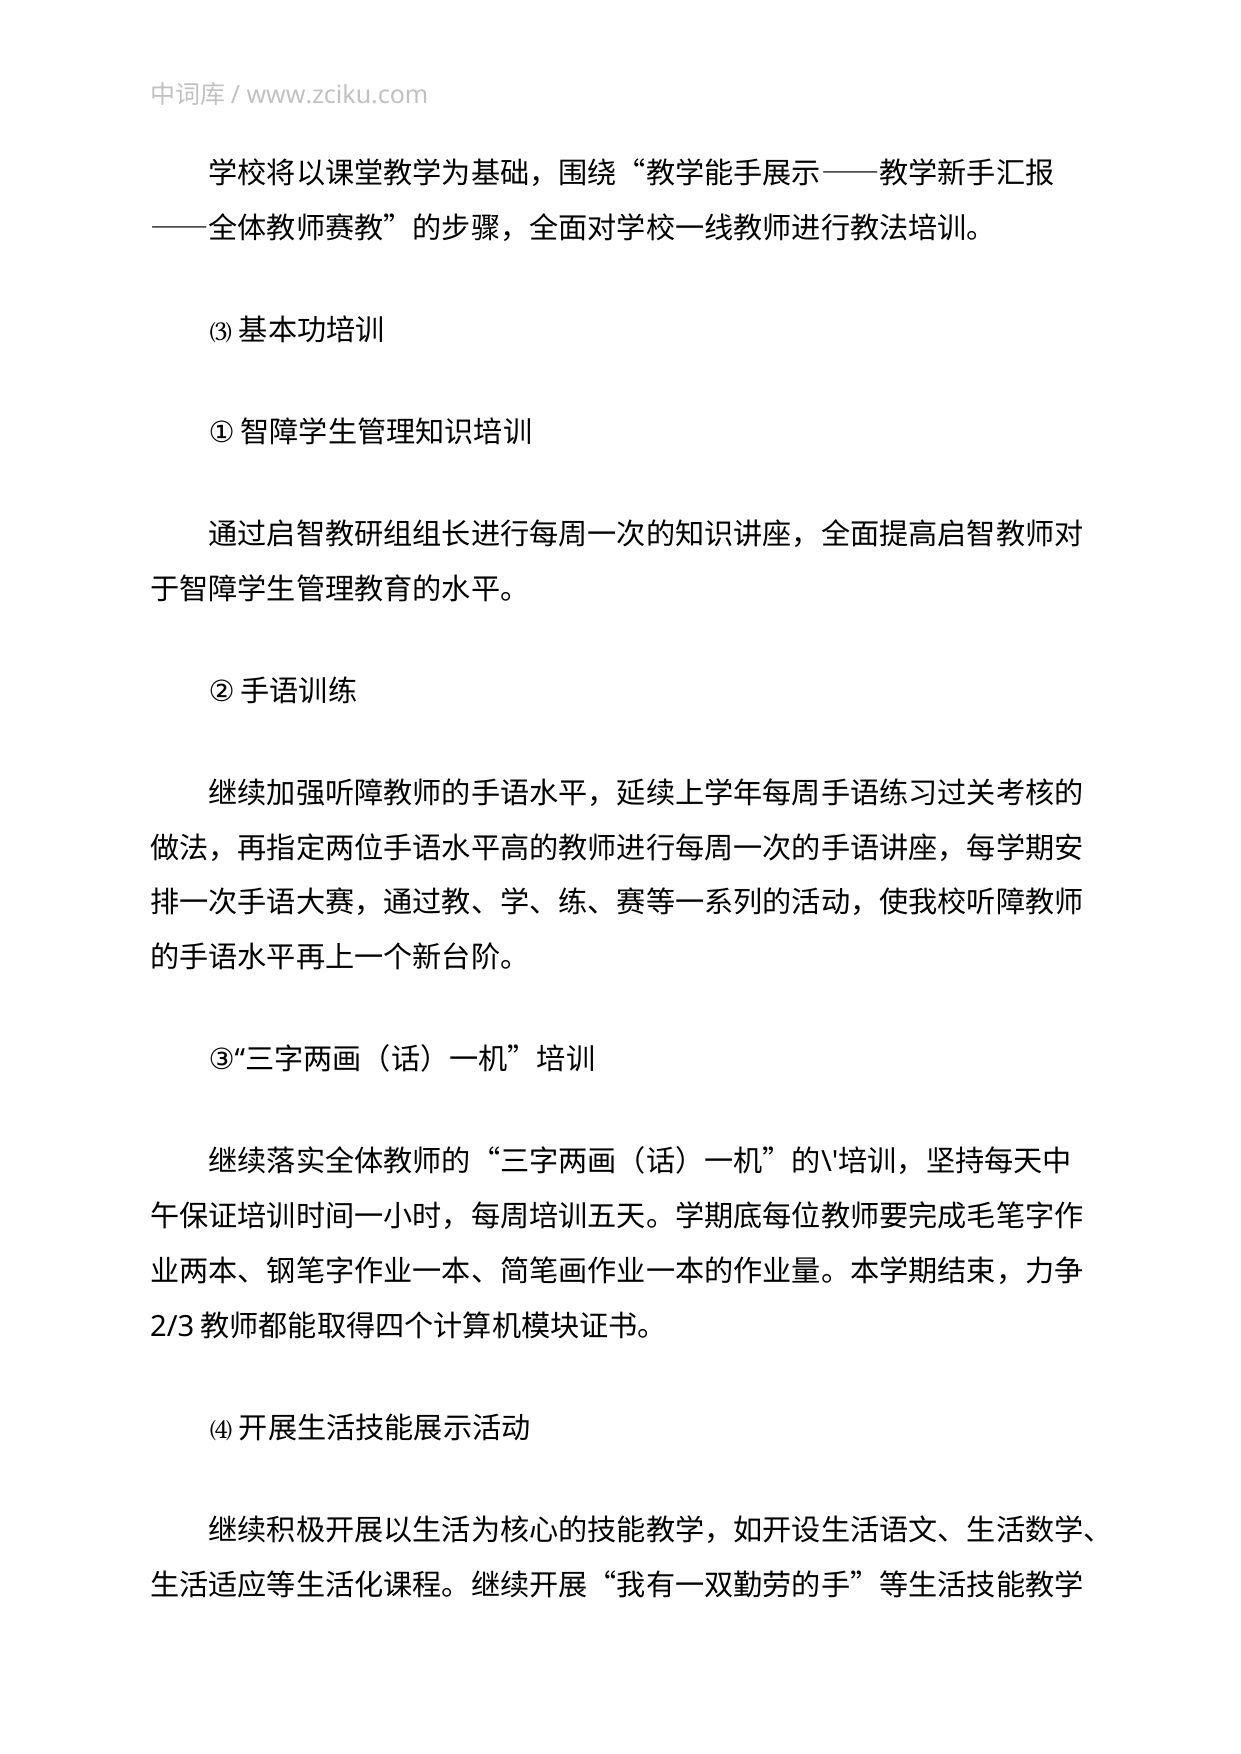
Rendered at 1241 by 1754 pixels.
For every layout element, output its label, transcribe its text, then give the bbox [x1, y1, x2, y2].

text ③“三字两画（话）一机”培训 [150, 1036, 1090, 1078]
text ⑶基本功培训 [150, 307, 1090, 349]
text ①智障学生管理知识培训 [150, 409, 1090, 451]
text ⑷开展生活技能展示活动 [150, 1404, 1090, 1447]
text 通过启智教研组组长进行每周一次的知识讲座，全面提高启智教师对于智障学生管理教育的水平。 [150, 511, 1090, 608]
text 继续落实全体教师的“三字两画（话）一机”的\'培训，坚持每天中午保证培训时间一小时，每周培训五天。学期底每位教师要完成毛笔字作业两本、钢笔字作业一本、简笔画作业一本的作业量。本学期结束，力争2/3教师都能取得四个计算机模块证书。 [150, 1138, 1090, 1345]
text 学校将以课堂教学为基础，围绕“教学能手展示——教学新手汇报——全体教师赛教”的步骤，全面对学校一线教师进行教法培训。 [150, 150, 1090, 247]
text ②手语训练 [150, 667, 1090, 710]
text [150, 1506, 1090, 1604]
text 继续加强听障教师的手语水平，延续上学年每周手语练习过关考核的做法，再指定两位手语水平高的教师进行每周一次的手语讲座，每学期安排一次手语大赛，通过教、学、练、赛等一系列的活动，使我校听障教师的手语水平再上一个新台阶。 [150, 769, 1090, 976]
